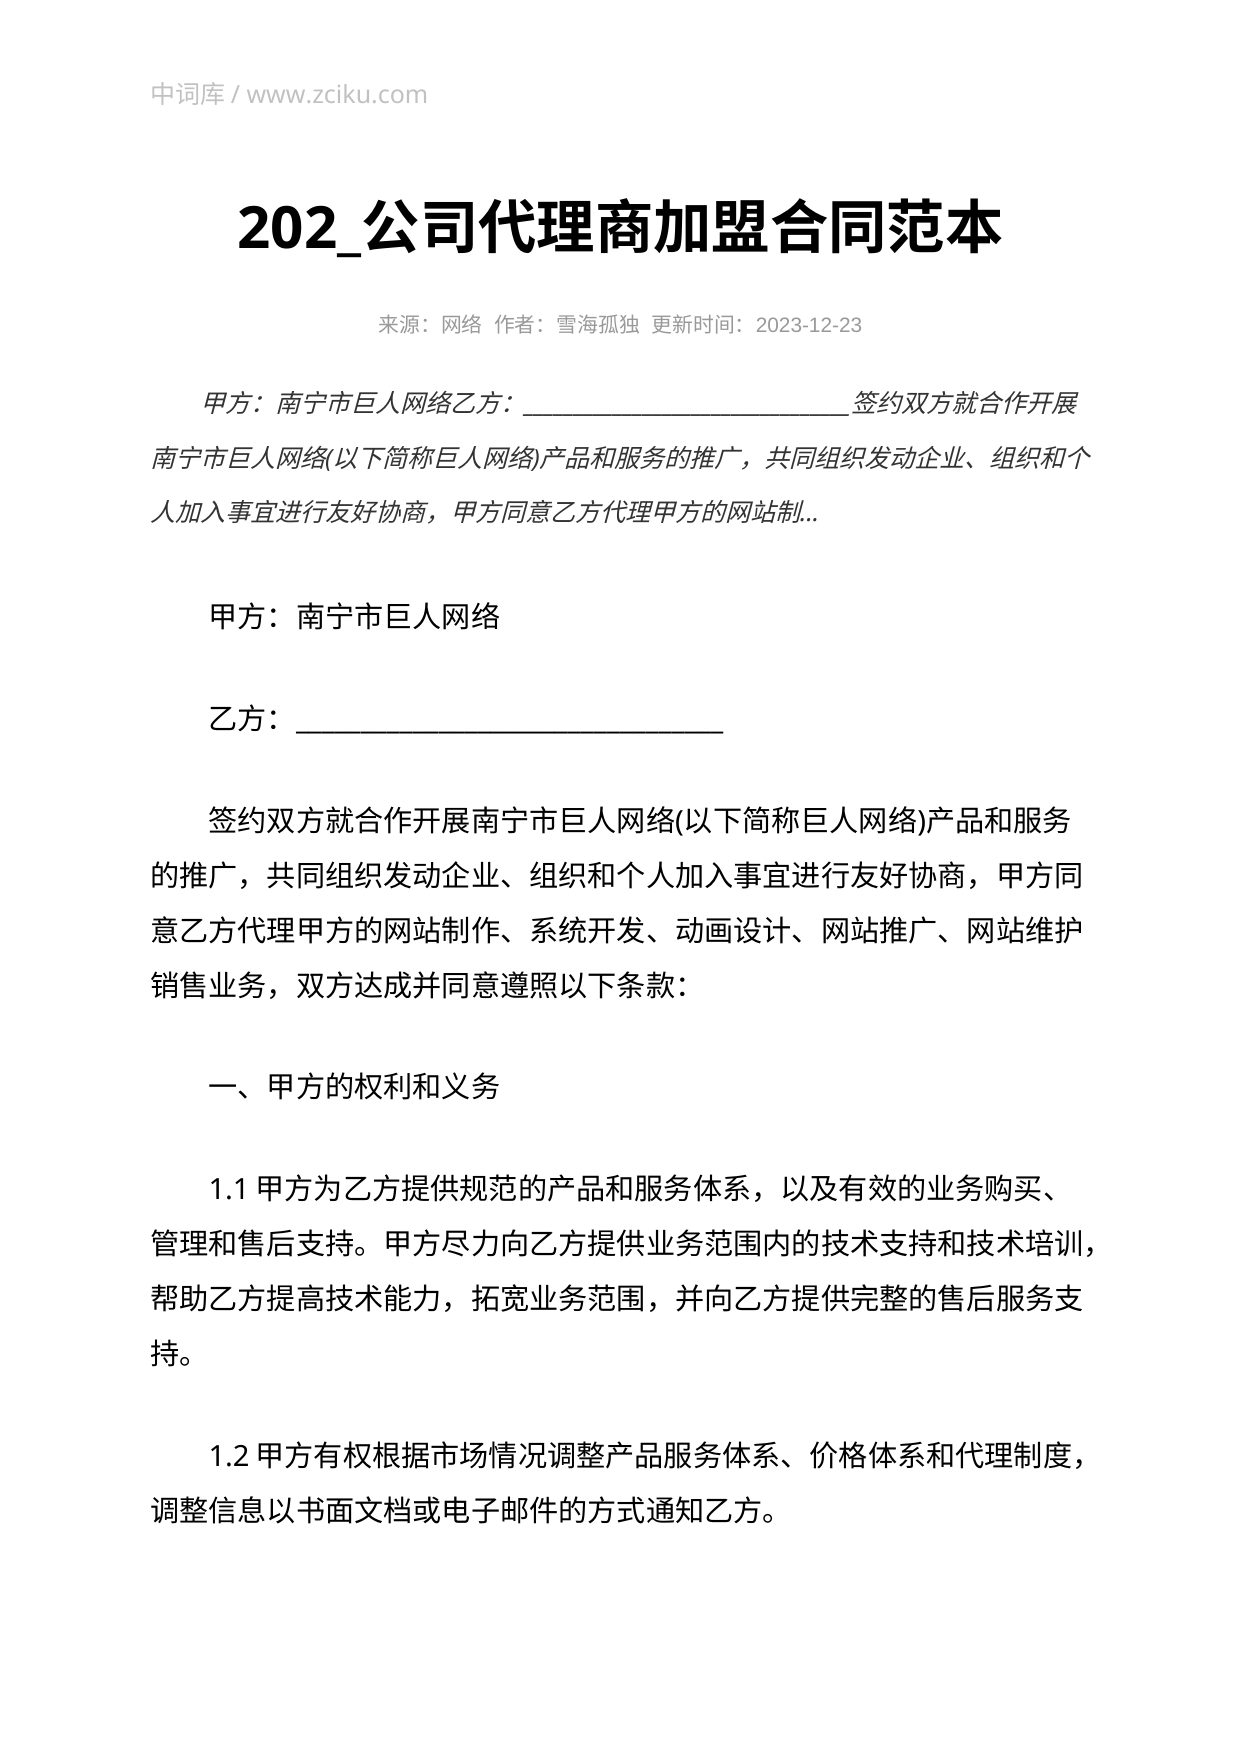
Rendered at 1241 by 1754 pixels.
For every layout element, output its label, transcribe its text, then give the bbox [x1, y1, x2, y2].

text 签约双方就合作开展南宁市巨人网络(以下简称巨人网络)产品和服务的推广，共同组织发动企业、组织和个人加入事宜进行友好协商，甲方同意乙方代理甲方的网站制作、系统开发、动画设计、网站推广、网站维护销售业务，双方达成并同意遵照以下条款： [150, 797, 1090, 1004]
text 甲方：南宁市巨人网络 [150, 594, 1090, 636]
subtitle 202_公司代理商加盟合同范本 [150, 181, 1090, 266]
text 一、甲方的权利和义务 [150, 1064, 1090, 1106]
text 1.2甲方有权根据市场情况调整产品服务体系、价格体系和代理制度，调整信息以书面文档或电子邮件的方式通知乙方。 [150, 1432, 1090, 1530]
text 1.1甲方为乙方提供规范的产品和服务体系，以及有效的业务购买、管理和售后支持。甲方尽力向乙方提供业务范围内的技术支持和技术培训，帮助乙方提高技术能力，拓宽业务范围，并向乙方提供完整的售后服务支持。 [150, 1166, 1090, 1373]
text 来源：网络 作者：雪海孤独 更新时间：2023-12-23 [150, 313, 1090, 337]
text 甲方：南宁市巨人网络乙方：_________________________________签约双方就合作开展南宁市巨人网络(以下简称巨人网络)产品和服务的推广，共同组织发动企业、组织和个人加入事宜进行友好协商，甲方同意乙方代理甲方的网站制... [150, 384, 1090, 529]
text 乙方：_________________________________ [150, 696, 1090, 738]
